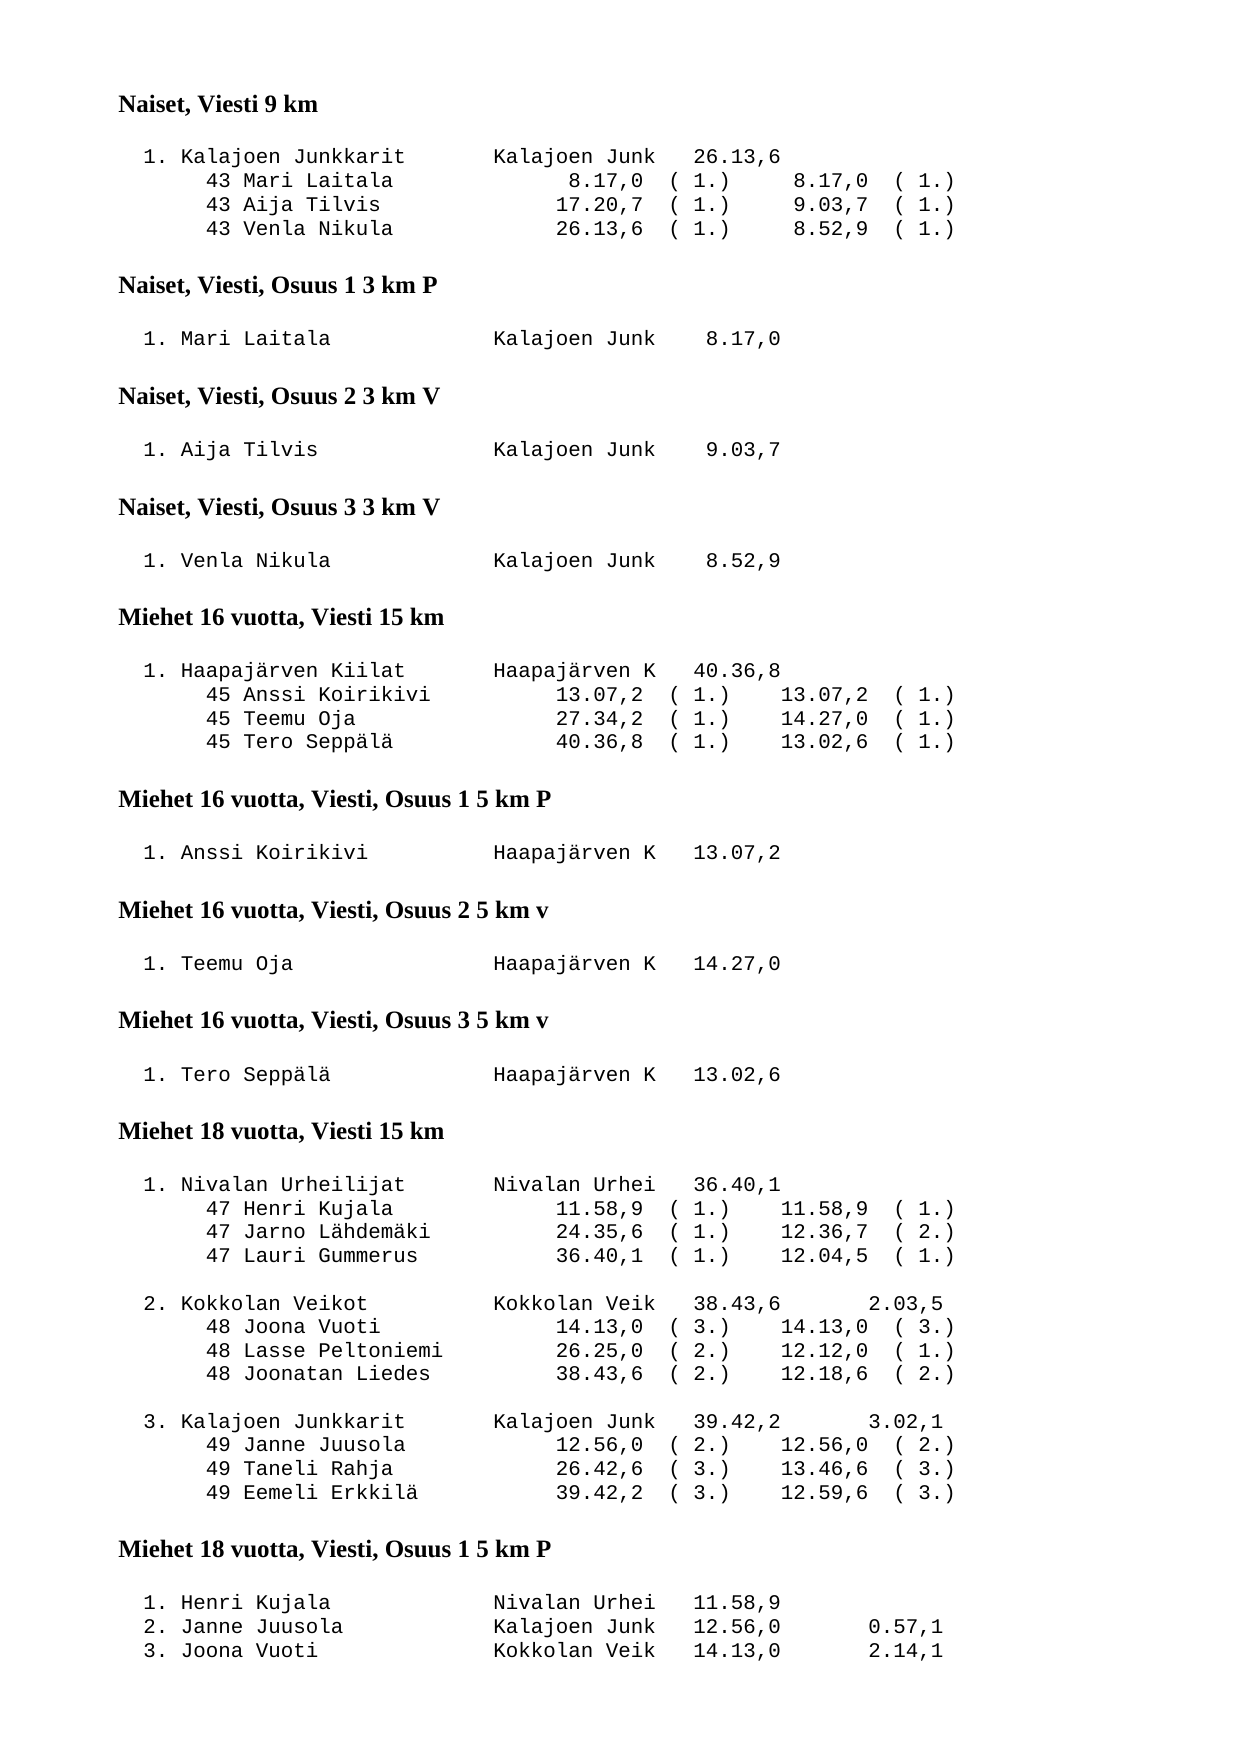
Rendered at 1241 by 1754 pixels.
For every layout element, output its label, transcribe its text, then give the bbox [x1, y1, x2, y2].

text Naiset, Viesti 9 km [118, 89, 1122, 117]
text 49 Janne Juusola 12.56,0 ( 2.) 12.56,0 ( 2.) [118, 1434, 1122, 1458]
text 47 Jarno Lähdemäki 24.35,6 ( 1.) 12.36,7 ( 2.) [118, 1222, 1122, 1245]
text Miehet 16 vuotta, Viesti, Osuus 1 5 km P [118, 784, 1122, 813]
text 1. Teemu Oja Haapajärven K 14.27,0 [118, 953, 1122, 976]
text 3. Joona Vuoti Kokkolan Veik 14.13,0 2.14,1 [118, 1640, 1122, 1663]
text Miehet 16 vuotta, Viesti, Osuus 2 5 km v [118, 895, 1122, 924]
text 43 Venla Nikula 26.13,6 ( 1.) 8.52,9 ( 1.) [118, 217, 1122, 241]
text Naiset, Viesti, Osuus 3 3 km V [118, 492, 1122, 521]
text Miehet 18 vuotta, Viesti, Osuus 1 5 km P [118, 1534, 1122, 1563]
text 48 Lasse Peltoniemi 26.25,0 ( 2.) 12.12,0 ( 1.) [118, 1340, 1122, 1363]
text 1. Nivalan Urheilijat Nivalan Urhei 36.40,1 [118, 1174, 1122, 1198]
text 49 Eemeli Erkkilä 39.42,2 ( 3.) 12.59,6 ( 3.) [118, 1482, 1122, 1505]
text 1. Aija Tilvis Kalajoen Junk 9.03,7 [118, 439, 1122, 463]
text 43 Aija Tilvis 17.20,7 ( 1.) 9.03,7 ( 1.) [118, 194, 1122, 217]
text Miehet 16 vuotta, Viesti 15 km [118, 602, 1122, 631]
text 1. Venla Nikula Kalajoen Junk 8.52,9 [118, 550, 1122, 573]
text 1. Kalajoen Junkkarit Kalajoen Junk 26.13,6 [118, 147, 1122, 170]
text 2. Janne Juusola Kalajoen Junk 12.56,0 0.57,1 [118, 1616, 1122, 1640]
text 1. Henri Kujala Nivalan Urhei 11.58,9 [118, 1592, 1122, 1616]
text 43 Mari Laitala 8.17,0 ( 1.) 8.17,0 ( 1.) [118, 170, 1122, 194]
text 2. Kokkolan Veikot Kokkolan Veik 38.43,6 2.03,5 [118, 1292, 1122, 1316]
text 1. Mari Laitala Kalajoen Junk 8.17,0 [118, 328, 1122, 352]
text 1. Anssi Koirikivi Haapajärven K 13.07,2 [118, 842, 1122, 866]
text Miehet 16 vuotta, Viesti, Osuus 3 5 km v [118, 1006, 1122, 1034]
text 45 Tero Seppälä 40.36,8 ( 1.) 13.02,6 ( 1.) [118, 731, 1122, 755]
text 47 Henri Kujala 11.58,9 ( 1.) 11.58,9 ( 1.) [118, 1198, 1122, 1222]
text 47 Lauri Gummerus 36.40,1 ( 1.) 12.04,5 ( 1.) [118, 1245, 1122, 1269]
text 48 Joonatan Liedes 38.43,6 ( 2.) 12.18,6 ( 2.) [118, 1363, 1122, 1387]
text 49 Taneli Rahja 26.42,6 ( 3.) 13.46,6 ( 3.) [118, 1458, 1122, 1482]
text 45 Teemu Oja 27.34,2 ( 1.) 14.27,0 ( 1.) [118, 708, 1122, 731]
text 1. Haapajärven Kiilat Haapajärven K 40.36,8 [118, 660, 1122, 684]
text Miehet 18 vuotta, Viesti 15 km [118, 1116, 1122, 1145]
text Naiset, Viesti, Osuus 2 3 km V [118, 381, 1122, 410]
text 45 Anssi Koirikivi 13.07,2 ( 1.) 13.07,2 ( 1.) [118, 684, 1122, 708]
text 3. Kalajoen Junkkarit Kalajoen Junk 39.42,2 3.02,1 [118, 1411, 1122, 1434]
text 48 Joona Vuoti 14.13,0 ( 3.) 14.13,0 ( 3.) [118, 1316, 1122, 1340]
text Naiset, Viesti, Osuus 1 3 km P [118, 270, 1122, 299]
text 1. Tero Seppälä Haapajärven K 13.02,6 [118, 1063, 1122, 1087]
